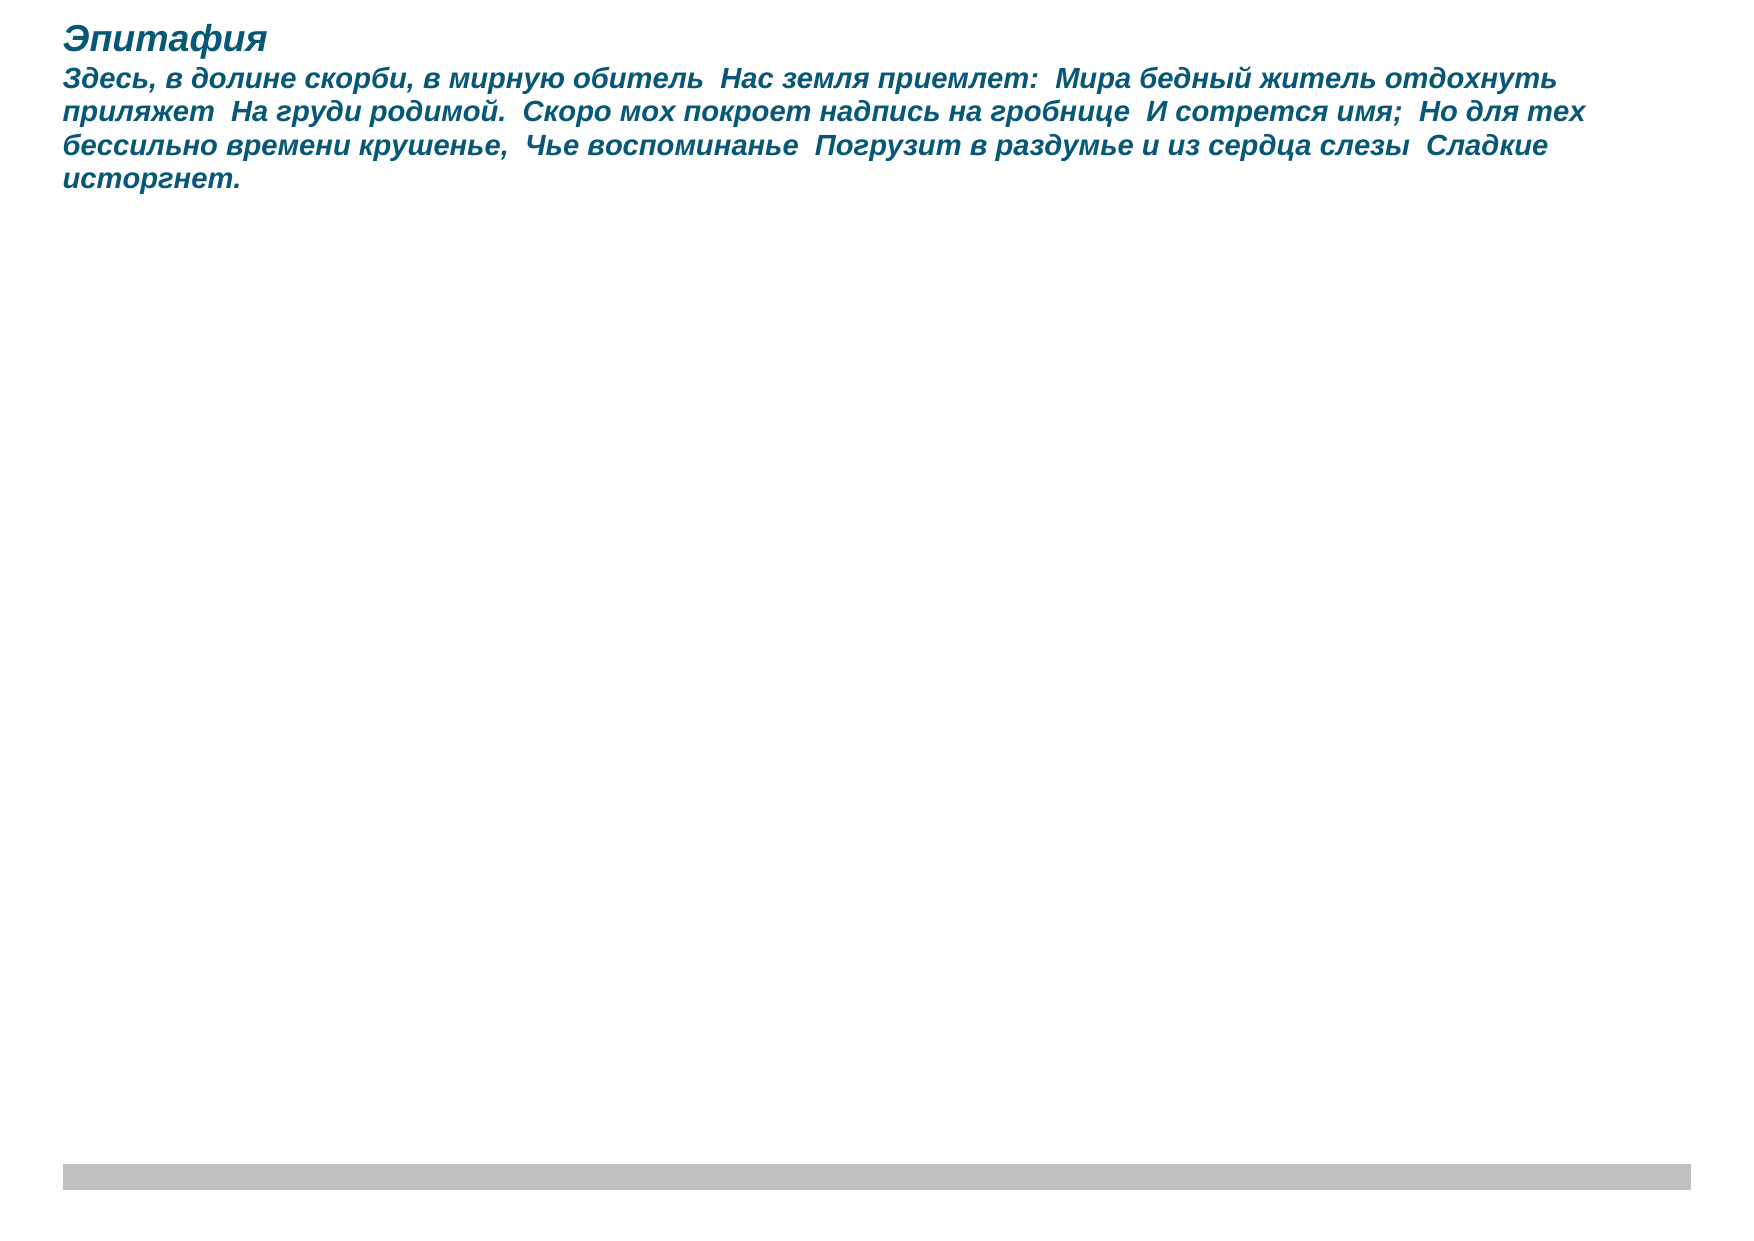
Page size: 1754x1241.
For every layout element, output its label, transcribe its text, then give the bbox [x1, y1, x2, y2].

subtitle Эпитафия [62, 17, 1691, 60]
text Здесь, в долине скорби, в мирную обитель [62, 61, 1691, 195]
